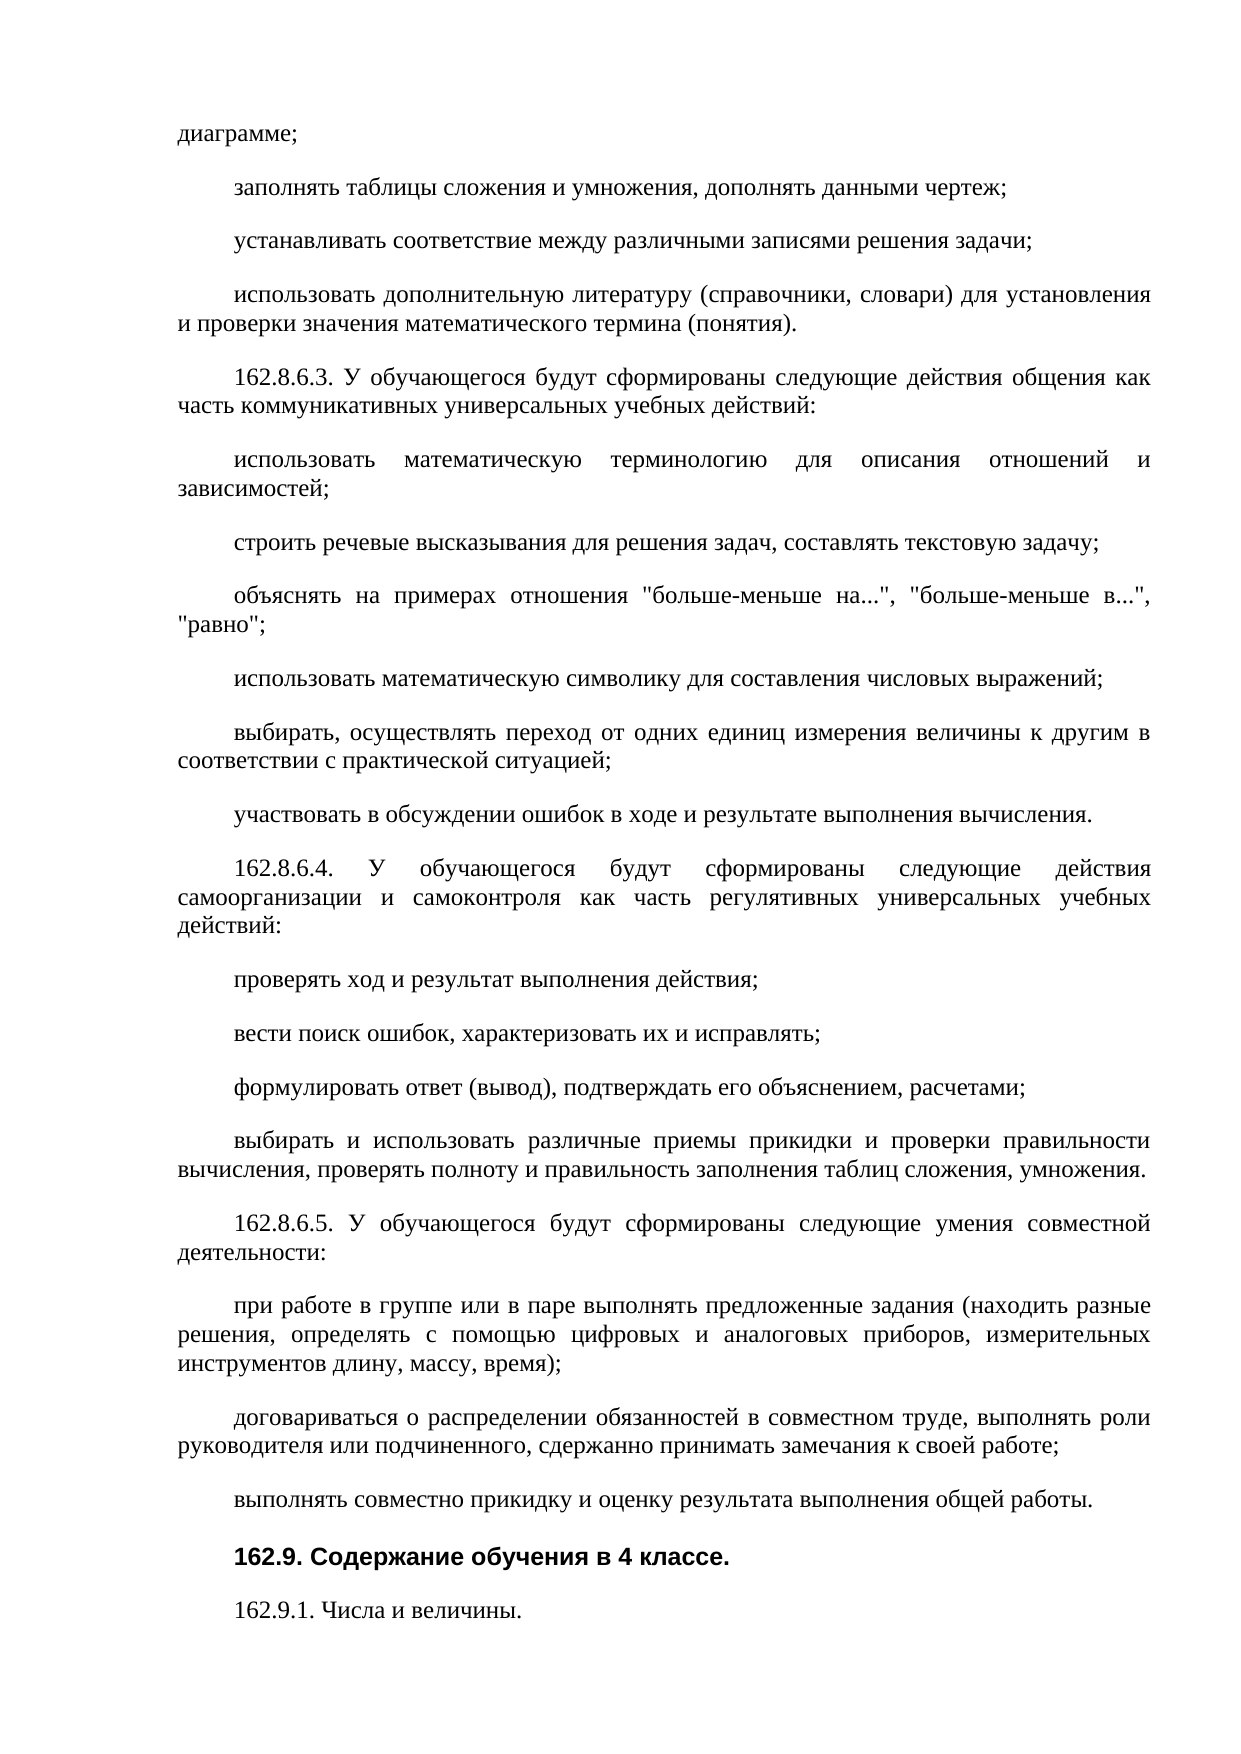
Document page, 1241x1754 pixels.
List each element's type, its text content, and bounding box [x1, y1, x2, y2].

text выбирать, осуществлять переход от одних единиц измерения величины к другим в соответствии с практической ситуацией; [177, 717, 1152, 774]
text формулировать ответ (вывод), подтверждать его объяснением, расчетами; [177, 1072, 1152, 1101]
text 162.9. Содержание обучения в 4 классе. [177, 1542, 1152, 1571]
text выполнять совместно прикидку и оценку результата выполнения общей работы. [177, 1484, 1152, 1513]
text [177, 118, 1152, 147]
text 162.8.6.3. У обучающегося будут сформированы следующие действия общения как часть коммуникативных универсальных учебных действий: [177, 362, 1152, 419]
text 162.8.6.5. У обучающегося будут сформированы следующие умения совместной деятельности: [177, 1208, 1152, 1266]
text выбирать и использовать различные приемы прикидки и проверки правильности вычисления, проверять полноту и правильность заполнения таблиц сложения, умножения. [177, 1126, 1152, 1183]
text 162.8.6.4. У обучающегося будут сформированы следующие действия самоорганизации и самоконтроля как часть регулятивных универсальных учебных действий: [177, 853, 1152, 939]
text использовать математическую символику для составления числовых выражений; [177, 663, 1152, 692]
text при работе в группе или в паре выполнять предложенные задания (находить разные решения, определять с помощью цифровых и аналоговых приборов, измерительных инструментов длину, массу, время); [177, 1291, 1152, 1377]
text 162.9.1. Числа и величины. [177, 1596, 1152, 1624]
text договариваться о распределении обязанностей в совместном труде, выполнять роли руководителя или подчиненного, сдержанно принимать замечания к своей работе; [177, 1402, 1152, 1459]
text строить речевые высказывания для решения задач, составлять текстовую задачу; [177, 527, 1152, 556]
text заполнять таблицы сложения и умножения, дополнять данными чертеж; [177, 172, 1152, 201]
text участвовать в обсуждении ошибок в ходе и результате выполнения вычисления. [177, 799, 1152, 828]
text объяснять на примерах отношения "больше-меньше на...", "больше-меньше в...", "равно"; [177, 581, 1152, 638]
text вести поиск ошибок, характеризовать их и исправлять; [177, 1018, 1152, 1047]
text использовать дополнительную литературу (справочники, словари) для установления и проверки значения математического термина (понятия). [177, 279, 1152, 337]
text использовать математическую терминологию для описания отношений и зависимостей; [177, 444, 1152, 502]
text проверять ход и результат выполнения действия; [177, 964, 1152, 993]
text устанавливать соответствие между различными записями решения задачи; [177, 226, 1152, 254]
